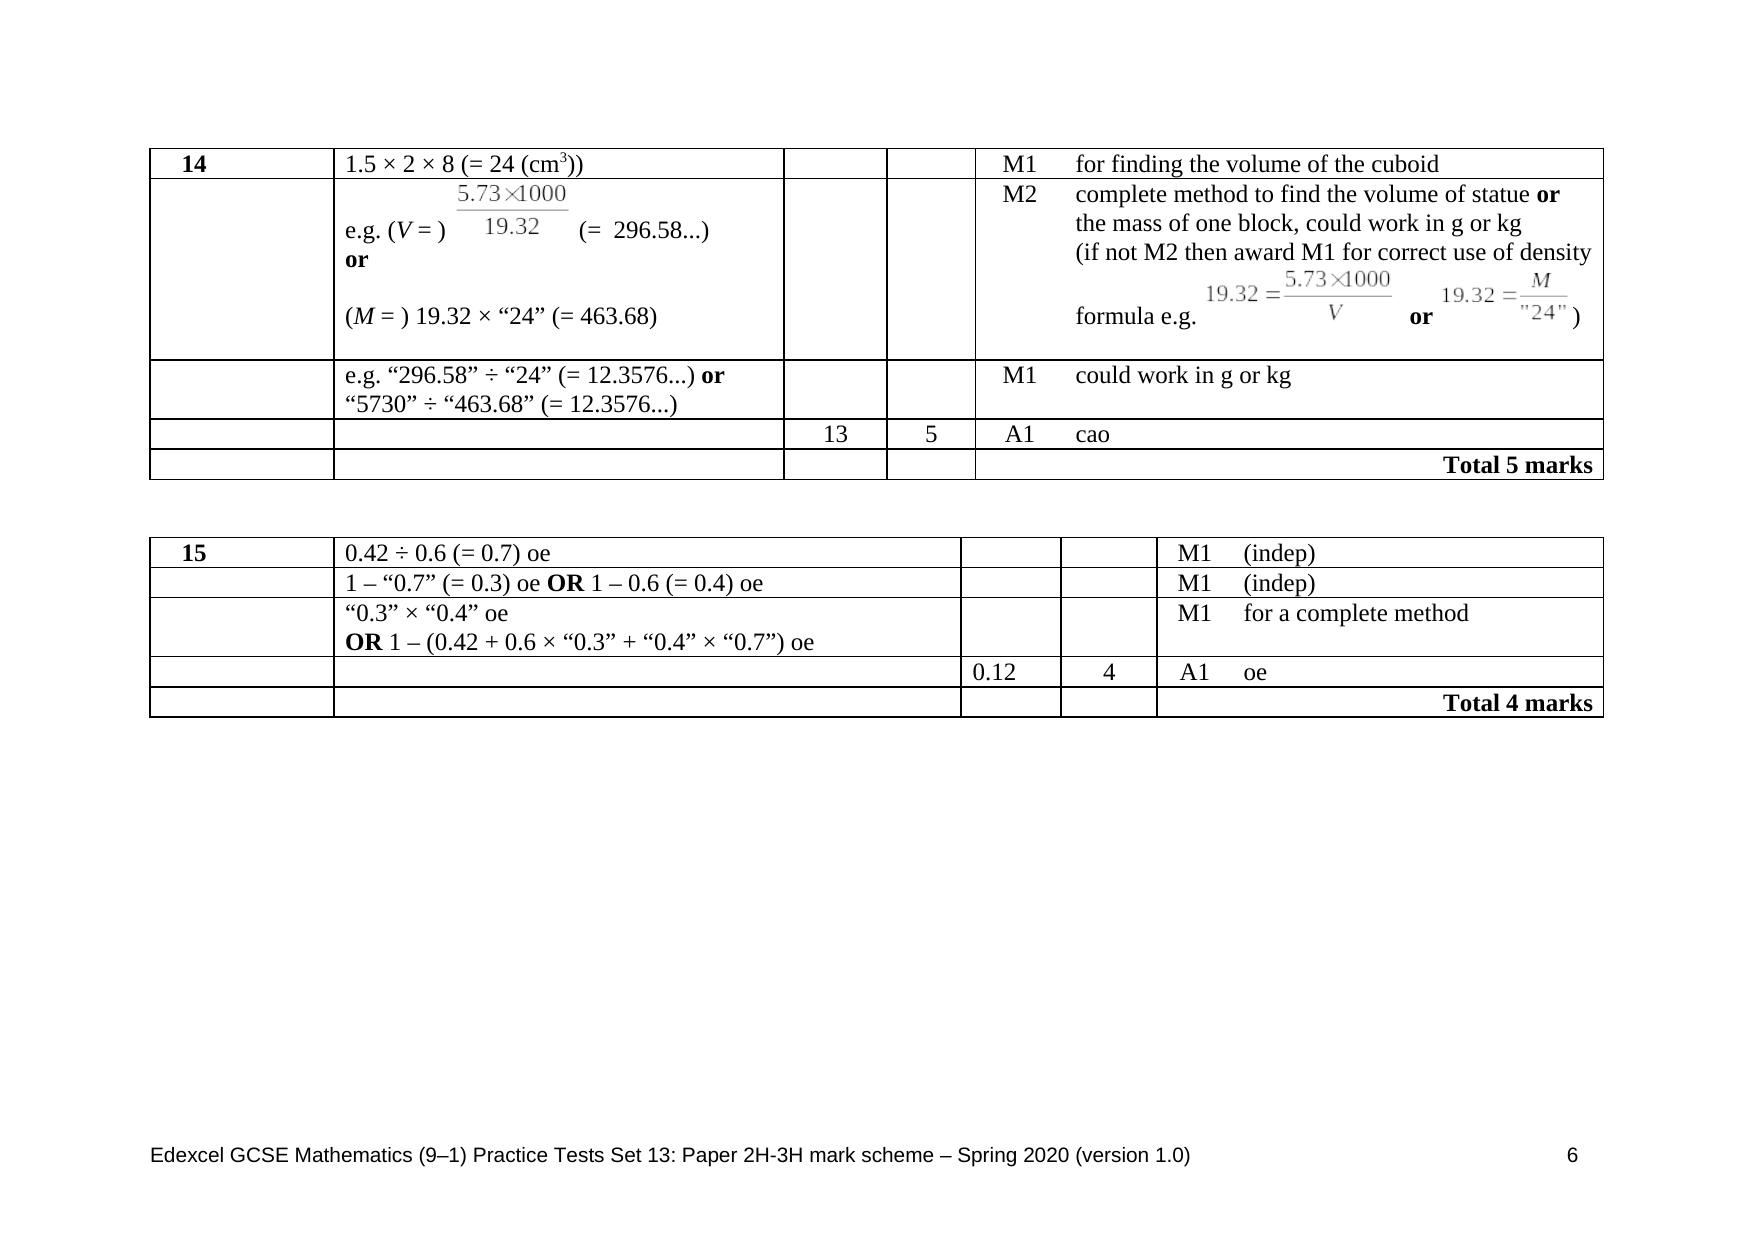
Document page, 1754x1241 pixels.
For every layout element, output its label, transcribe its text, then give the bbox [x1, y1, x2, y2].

table_cell [888, 361, 975, 418]
table_cell Total 5 marks [1271, 450, 1603, 478]
table_cell [238, 598, 333, 656]
table_header [962, 538, 1060, 567]
table_cell [785, 450, 886, 478]
table_cell [335, 450, 783, 478]
table_cell [238, 657, 333, 686]
table_header [888, 149, 975, 177]
table_cell could work in g or kg [1064, 361, 1603, 418]
table_header 1.5 × 2 × 8 (= 24 (cm3)) [335, 149, 783, 177]
table_cell Total 4 marks [1232, 688, 1603, 716]
table_cell [1062, 598, 1156, 656]
table_cell e.g. (V = ) (= 296.58...) or (M = ) 19.32 × “24” (= 463.68) [335, 179, 783, 359]
table_cell [238, 450, 333, 478]
table_cell [888, 450, 975, 478]
table_cell [238, 361, 333, 418]
table_header [238, 149, 333, 177]
table_cell [335, 657, 960, 686]
table_cell [151, 450, 238, 478]
table_cell M1 [1158, 568, 1232, 597]
table_cell complete method to find the volume of statue or the mass of one block, could work in g or kg (if not M2 then award M1 for correct use of density formula e.g. or ) [1064, 179, 1603, 359]
table_cell 1 – “0.7” (= 0.3) oe OR 1 – 0.6 (= 0.4) oe [335, 568, 960, 597]
table_cell [238, 179, 333, 359]
table_header 0.42 ÷ 0.6 (= 0.7) oe [335, 538, 960, 567]
table_header M1 [976, 149, 1064, 177]
table_cell [151, 688, 238, 716]
table_cell [151, 657, 238, 686]
table_cell [976, 450, 1271, 478]
table_cell 5 [888, 420, 975, 448]
table_cell [785, 179, 886, 359]
table_cell A1 [1158, 657, 1232, 686]
table_cell [962, 568, 1060, 597]
table_cell A1 [976, 420, 1064, 448]
table_cell (indep) [1232, 568, 1603, 597]
table_cell [888, 179, 975, 359]
table_cell [1158, 688, 1232, 716]
table_cell “0.3” × “0.4” oe OR 1 – (0.42 + 0.6 × “0.3” + “0.4” × “0.7”) oe [335, 598, 960, 656]
table_cell [238, 420, 333, 448]
table_cell [238, 688, 333, 716]
table_cell [335, 420, 783, 448]
table_cell [151, 179, 238, 359]
table_cell cao [1064, 420, 1603, 448]
table_cell oe [1232, 657, 1603, 686]
table_cell 4 [1062, 657, 1156, 686]
table_cell [1062, 568, 1156, 597]
table_cell 0.12 [962, 657, 1060, 686]
table_cell [962, 598, 1060, 656]
table_cell [335, 688, 960, 716]
table_header [785, 149, 886, 177]
table_cell [151, 598, 238, 656]
table_header for finding the volume of the cuboid [1064, 149, 1603, 177]
table_cell [962, 688, 1060, 716]
table_cell [1062, 688, 1156, 716]
table_cell [151, 568, 238, 597]
table_header M1 [1158, 538, 1232, 567]
table_header [238, 538, 333, 567]
table_cell for a complete method [1232, 598, 1603, 656]
table_cell M2 [976, 179, 1064, 359]
table_header 14 [151, 149, 238, 177]
table_cell M1 [976, 361, 1064, 418]
table_cell [151, 361, 238, 418]
table_cell [785, 361, 886, 418]
table_cell 13 [785, 420, 886, 448]
table_header 15 [151, 538, 238, 567]
table_cell e.g. “296.58” ÷ “24” (= 12.3576...) or “5730” ÷ “463.68” (= 12.3576...) [335, 361, 783, 418]
table_cell [151, 420, 238, 448]
table_cell M1 [1158, 598, 1232, 656]
table_header [1062, 538, 1156, 567]
table_header (indep) [1232, 538, 1603, 567]
table_cell [238, 568, 333, 597]
